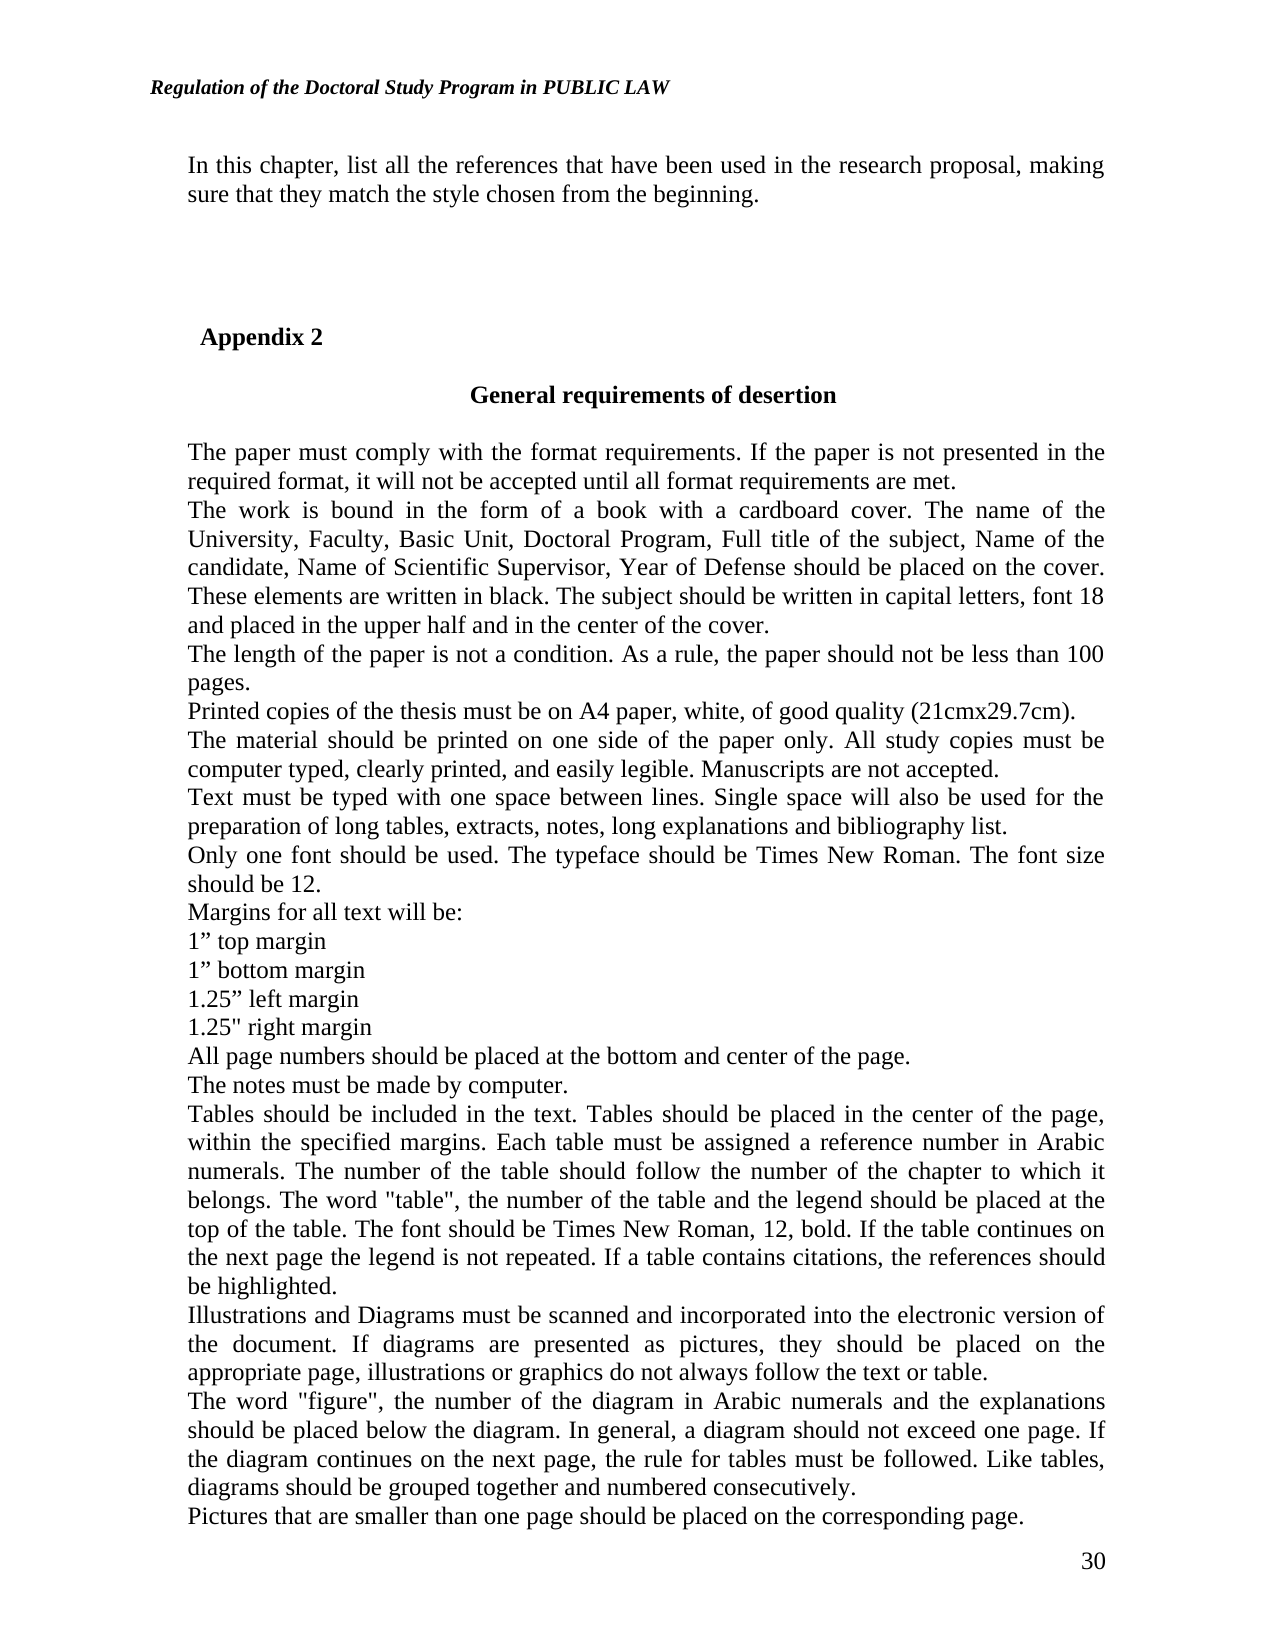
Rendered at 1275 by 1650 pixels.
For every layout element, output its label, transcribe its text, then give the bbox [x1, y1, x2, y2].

text General requirements of desertion [200, 380, 1106, 409]
text Printed copies of the thesis must be on A4 paper, white, of good quality (21cmx29.7cm). [187, 696, 1106, 725]
text The material should be printed on one side of the paper only. All study copies must be computer typed, clearly printed, and easily legible. Manuscripts are not accepted. [187, 725, 1106, 782]
text 1” top margin [187, 926, 1106, 955]
text 1.25" right margin [187, 1012, 1106, 1041]
text The length of the paper is not a condition. As a rule, the paper should not be less than 100 pages. [187, 639, 1106, 696]
text In this chapter, list all the references that have been used in the research proposal, making sure that they match the style chosen from the beginning. [187, 150, 1106, 207]
text Only one font should be used. The typeface should be Times New Roman. The font size should be 12. [187, 840, 1106, 897]
text Appendix 2 [200, 322, 1106, 351]
text Margins for all text will be: [187, 897, 1106, 926]
text Illustrations and Diagrams must be scanned and incorporated into the electronic version of the document. If diagrams are presented as pictures, they should be placed on the appropriate page, illustrations or graphics do not always follow the text or table. [187, 1300, 1106, 1386]
text 1.25” left margin [187, 984, 1106, 1012]
text Text must be typed with one space between lines. Single space will also be used for the preparation of long tables, extracts, notes, long explanations and bibliography list. [187, 782, 1106, 840]
text Tables should be included in the text. Tables should be placed in the center of the page, within the specified margins. Each table must be assigned a reference number in Arabic numerals. The number of the table should follow the number of the chapter to which it belongs. The word "table", the number of the table and the legend should be placed at the top of the table. The font should be Times New Roman, 12, bold. If the table continues on the next page the legend is not repeated. If a table contains citations, the references should be highlighted. [187, 1099, 1106, 1300]
text The work is bound in the form of a book with a cardboard cover. The name of the University, Faculty, Basic Unit, Doctoral Program, Full title of the subject, Name of the candidate, Name of Scientific Supervisor, Year of Defense should be placed on the cover. These elements are written in black. The subject should be written in capital letters, font 18 and placed in the upper half and in the center of the cover. [187, 495, 1106, 639]
text The notes must be made by computer. [187, 1070, 1106, 1099]
text Pictures that are smaller than one page should be placed on the corresponding page. [187, 1501, 1106, 1530]
text The word "figure", the number of the diagram in Arabic numerals and the explanations should be placed below the diagram. In general, a diagram should not exceed one page. If the diagram continues on the next page, the rule for tables must be followed. Like tables, diagrams should be grouped together and numbered consecutively. [187, 1386, 1106, 1501]
text The paper must comply with the format requirements. If the paper is not presented in the required format, it will not be accepted until all format requirements are met. [187, 437, 1106, 495]
text All page numbers should be placed at the bottom and center of the page. [187, 1041, 1106, 1070]
text 1” bottom margin [187, 955, 1106, 984]
